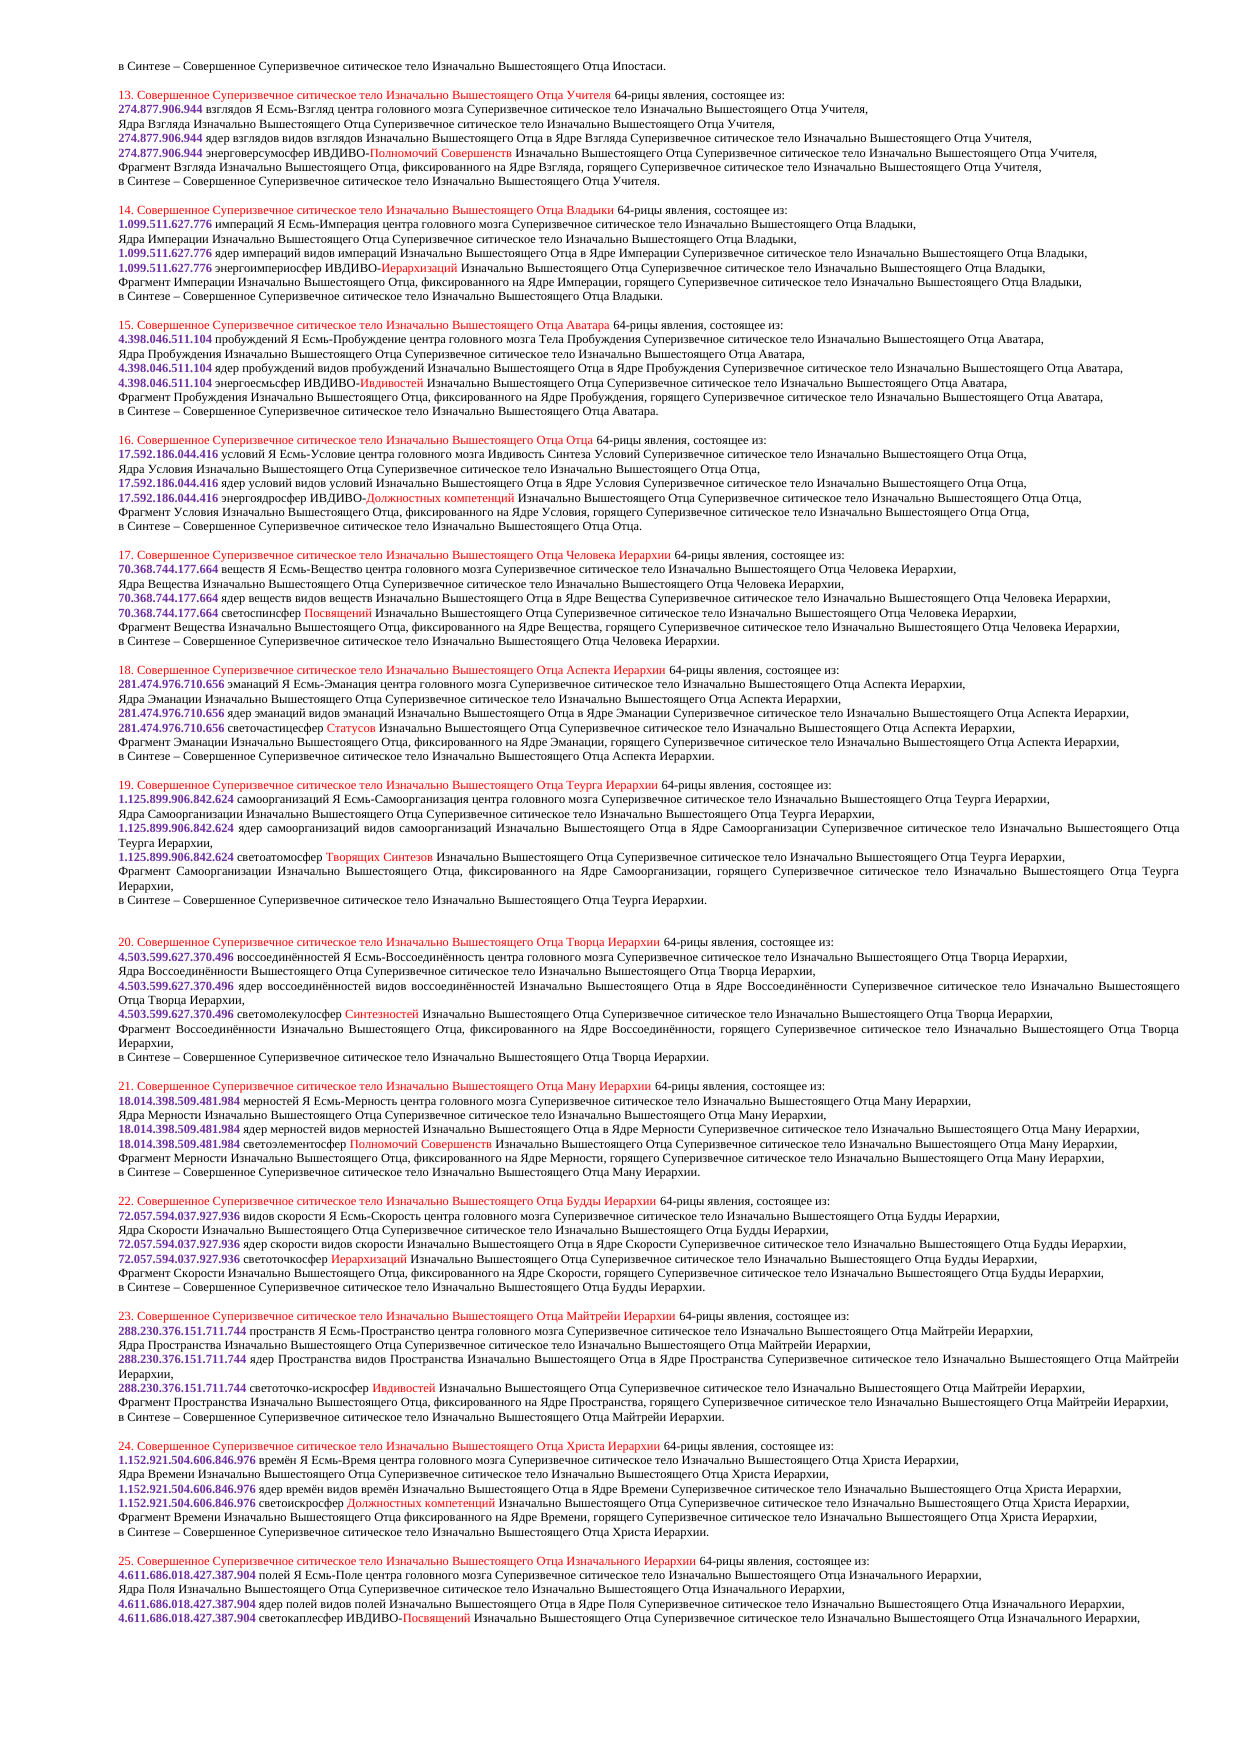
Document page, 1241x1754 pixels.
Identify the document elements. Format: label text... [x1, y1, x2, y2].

text 1.125.899.906.842.624 самоорганизаций Я Есмь-Самоорганизация центра головного мозга Суперизвечное ситическое тело Изначально Вышестоящего Отца Теурга Иерархии, [118, 792, 1181, 807]
text Ядра Взгляда Изначально Вышестоящего Отца Суперизвечное ситическое тело Изначально Вышестоящего Отца Учителя, [118, 117, 1181, 131]
text Фрагмент Самоорганизации Изначально Вышестоящего Отца, фиксированного на Ядре Самоорганизации, горящего Суперизвечное ситическое тело Изначально Вышестоящего Отца Теурга Иерархии, [118, 864, 1181, 893]
text 72.057.594.037.927.936 светоточкосфер Иерархизаций Изначально Вышестоящего Отца Суперизвечное ситическое тело Изначально Вышестоящего Отца Будды Иерархии, [118, 1251, 1181, 1266]
text 70.368.744.177.664 светоспинсфер Посвящений Изначально Вышестоящего Отца Суперизвечное ситическое тело Изначально Вышестоящего Отца Человека Иерархии, [118, 605, 1181, 620]
text 18.014.398.509.481.984 мерностей Я Есмь-Мерность центра головного мозга Суперизвечное ситическое тело Изначально Вышестоящего Отца Ману Иерархии, [118, 1093, 1181, 1108]
text 72.057.594.037.927.936 видов скорости Я Есмь-Скорость центра головного мозга Суперизвечное ситическое тело Изначально Вышестоящего Отца Будды Иерархии, [118, 1208, 1181, 1223]
text 24. Совершенное Суперизвечное ситическое тело Изначально Вышестоящего Отца Христа Иерархии 64-рицы явления, состоящее из: [118, 1438, 1181, 1453]
text Фрагмент Воссоединённости Изначально Вышестоящего Отца, фиксированного на Ядре Воссоединённости, горящего Суперизвечное ситическое тело Изначально Вышестоящего Отца Творца Иерархии, [118, 1021, 1181, 1050]
text Ядра Времени Изначально Вышестоящего Отца Суперизвечное ситическое тело Изначально Вышестоящего Отца Христа Иерархии, [118, 1467, 1181, 1481]
text 17. Совершенное Суперизвечное ситическое тело Изначально Вышестоящего Отца Человека Иерархии 64-рицы явления, состоящее из: [118, 548, 1181, 562]
text Ядра Вещества Изначально Вышестоящего Отца Суперизвечное ситическое тело Изначально Вышестоящего Отца Человека Иерархии, [118, 577, 1181, 591]
text в Синтезе – Совершенное Суперизвечное ситическое тело Изначально Вышестоящего Отца Человека Иерархии. [118, 634, 1181, 648]
text Ядра Поля Изначально Вышестоящего Отца Суперизвечное ситическое тело Изначально Вышестоящего Отца Изначального Иерархии, [118, 1582, 1181, 1596]
text Ядра Самоорганизации Изначально Вышестоящего Отца Суперизвечное ситическое тело Изначально Вышестоящего Отца Теурга Иерархии, [118, 807, 1181, 821]
text в Синтезе – Совершенное Суперизвечное ситическое тело Изначально Вышестоящего Отца Христа Иерархии. [118, 1524, 1181, 1539]
text 281.474.976.710.656 светочастицесфер Статусов Изначально Вышестоящего Отца Суперизвечное ситическое тело Изначально Вышестоящего Отца Аспекта Иерархии, [118, 720, 1181, 735]
text Ядра Пространства Изначально Вышестоящего Отца Суперизвечное ситическое тело Изначально Вышестоящего Отца Майтрейи Иерархии, [118, 1338, 1181, 1352]
text 25. Совершенное Суперизвечное ситическое тело Изначально Вышестоящего Отца Изначального Иерархии 64-рицы явления, состоящее из: [118, 1553, 1181, 1568]
text 17.592.186.044.416 условий Я Есмь-Условие центра головного мозга Ивдивость Синтеза Условий Суперизвечное ситическое тело Изначально Вышестоящего Отца Отца, [118, 447, 1181, 462]
text 281.474.976.710.656 ядер эманаций видов эманаций Изначально Вышестоящего Отца в Ядре Эманации Суперизвечное ситическое тело Изначально Вышестоящего Отца Аспекта Иерархии, [118, 706, 1181, 720]
text 4.611.686.018.427.387.904 полей Я Есмь-Поле центра головного мозга Суперизвечное ситическое тело Изначально Вышестоящего Отца Изначального Иерархии, [118, 1568, 1181, 1582]
text 288.230.376.151.711.744 ядер Пространства видов Пространства Изначально Вышестоящего Отца в Ядре Пространства Суперизвечное ситическое тело Изначально Вышестоящего Отца Майтрейи Иерархии, [118, 1352, 1181, 1381]
text 1.099.511.627.776 ядер импераций видов импераций Изначально Вышестоящего Отца в Ядре Имперации Суперизвечное ситическое тело Изначально Вышестоящего Отца Владыки, [118, 246, 1181, 260]
text 1.099.511.627.776 энергоимпериосфер ИВДИВО-Иерархизаций Изначально Вышестоящего Отца Суперизвечное ситическое тело Изначально Вышестоящего Отца Владыки, [118, 260, 1181, 275]
text Фрагмент Условия Изначально Вышестоящего Отца, фиксированного на Ядре Условия, горящего Суперизвечное ситическое тело Изначально Вышестоящего Отца Отца, [118, 505, 1181, 519]
text 16. Совершенное Суперизвечное ситическое тело Изначально Вышестоящего Отца Отца 64-рицы явления, состоящее из: [118, 433, 1181, 447]
text Ядра Скорости Изначально Вышестоящего Отца Суперизвечное ситическое тело Изначально Вышестоящего Отца Будды Иерархии, [118, 1223, 1181, 1237]
text 18.014.398.509.481.984 светоэлементосфер Полномочий Совершенств Изначально Вышестоящего Отца Суперизвечное ситическое тело Изначально Вышестоящего Отца Ману Иерархии, [118, 1136, 1181, 1151]
text в Синтезе – Совершенное Суперизвечное ситическое тело Изначально Вышестоящего Отца Будды Иерархии. [118, 1280, 1181, 1294]
text 4.503.599.627.370.496 ядер воссоединённостей видов воссоединённостей Изначально Вышестоящего Отца в Ядре Воссоединённости Суперизвечное ситическое тело Изначально Вышестоящего Отца Творца Иерархии, [118, 978, 1181, 1007]
text 4.611.686.018.427.387.904 светокаплесфер ИВДИВО-Посвящений Изначально Вышестоящего Отца Суперизвечное ситическое тело Изначально Вышестоящего Отца Изначального Иерархии, [118, 1611, 1181, 1625]
text 274.877.906.944 взглядов Я Есмь-Взгляд центра головного мозга Суперизвечное ситическое тело Изначально Вышестоящего Отца Учителя, [118, 102, 1181, 117]
text 18.014.398.509.481.984 ядер мерностей видов мерностей Изначально Вышестоящего Отца в Ядре Мерности Суперизвечное ситическое тело Изначально Вышестоящего Отца Ману Иерархии, [118, 1122, 1181, 1136]
text 274.877.906.944 ядер взглядов видов взглядов Изначально Вышестоящего Отца в Ядре Взгляда Суперизвечное ситическое тело Изначально Вышестоящего Отца Учителя, [118, 131, 1181, 145]
text 4.398.046.511.104 пробуждений Я Есмь-Пробуждение центра головного мозга Тела Пробуждения Суперизвечное ситическое тело Изначально Вышестоящего Отца Аватара, [118, 332, 1181, 347]
text 72.057.594.037.927.936 ядер скорости видов скорости Изначально Вышестоящего Отца в Ядре Скорости Суперизвечное ситическое тело Изначально Вышестоящего Отца Будды Иерархии, [118, 1237, 1181, 1251]
text в Синтезе – Совершенное Суперизвечное ситическое тело Изначально Вышестоящего Отца Отца. [118, 519, 1181, 533]
text Ядра Имперации Изначально Вышестоящего Отца Суперизвечное ситическое тело Изначально Вышестоящего Отца Владыки, [118, 232, 1181, 246]
text Фрагмент Мерности Изначально Вышестоящего Отца, фиксированного на Ядре Мерности, горящего Суперизвечное ситическое тело Изначально Вышестоящего Отца Ману Иерархии, [118, 1151, 1181, 1165]
text в Синтезе – Совершенное Суперизвечное ситическое тело Изначально Вышестоящего Отца Аватара. [118, 404, 1181, 418]
text в Синтезе – Совершенное Суперизвечное ситическое тело Изначально Вышестоящего Отца Ипостаси. [118, 59, 1181, 73]
text 14. Совершенное Суперизвечное ситическое тело Изначально Вышестоящего Отца Владыки 64-рицы явления, состоящее из: [118, 203, 1181, 217]
text 1.152.921.504.606.846.976 времён Я Есмь-Время центра головного мозга Суперизвечное ситическое тело Изначально Вышестоящего Отца Христа Иерархии, [118, 1453, 1181, 1467]
text Фрагмент Пространства Изначально Вышестоящего Отца, фиксированного на Ядре Пространства, горящего Суперизвечное ситическое тело Изначально Вышестоящего Отца Майтрейи Иерархии, [118, 1395, 1181, 1409]
text Ядра Мерности Изначально Вышестоящего Отца Суперизвечное ситическое тело Изначально Вышестоящего Отца Ману Иерархии, [118, 1108, 1181, 1122]
text Фрагмент Взгляда Изначально Вышестоящего Отца, фиксированного на Ядре Взгляда, горящего Суперизвечное ситическое тело Изначально Вышестоящего Отца Учителя, [118, 160, 1181, 174]
text 21. Совершенное Суперизвечное ситическое тело Изначально Вышестоящего Отца Ману Иерархии 64-рицы явления, состоящее из: [118, 1079, 1181, 1093]
text 1.152.921.504.606.846.976 ядер времён видов времён Изначально Вышестоящего Отца в Ядре Времени Суперизвечное ситическое тело Изначально Вышестоящего Отца Христа Иерархии, [118, 1481, 1181, 1496]
text 15. Совершенное Суперизвечное ситическое тело Изначально Вышестоящего Отца Аватара 64-рицы явления, состоящее из: [118, 318, 1181, 332]
text 1.152.921.504.606.846.976 светоискросфер Должностных компетенций Изначально Вышестоящего Отца Суперизвечное ситическое тело Изначально Вышестоящего Отца Христа Иерархии, [118, 1496, 1181, 1510]
text Ядра Условия Изначально Вышестоящего Отца Суперизвечное ситическое тело Изначально Вышестоящего Отца Отца, [118, 462, 1181, 476]
text 70.368.744.177.664 ядер веществ видов веществ Изначально Вышестоящего Отца в Ядре Вещества Суперизвечное ситическое тело Изначально Вышестоящего Отца Человека Иерархии, [118, 591, 1181, 605]
text Фрагмент Пробуждения Изначально Вышестоящего Отца, фиксированного на Ядре Пробуждения, горящего Суперизвечное ситическое тело Изначально Вышестоящего Отца Аватара, [118, 390, 1181, 404]
text в Синтезе – Совершенное Суперизвечное ситическое тело Изначально Вышестоящего Отца Творца Иерархии. [118, 1050, 1181, 1064]
text 1.125.899.906.842.624 ядер самоорганизаций видов самоорганизаций Изначально Вышестоящего Отца в Ядре Самоорганизации Суперизвечное ситическое тело Изначально Вышестоящего Отца Теурга Иерархии, [118, 821, 1181, 850]
text 4.503.599.627.370.496 воссоединённостей Я Есмь-Воссоединённость центра головного мозга Суперизвечное ситическое тело Изначально Вышестоящего Отца Творца Иерархии, [118, 949, 1181, 964]
text Ядра Воссоединённости Вышестоящего Отца Суперизвечное ситическое тело Изначально Вышестоящего Отца Творца Иерархии, [118, 964, 1181, 978]
text 4.398.046.511.104 энергоесмьсфер ИВДИВО-Ивдивостей Изначально Вышестоящего Отца Суперизвечное ситическое тело Изначально Вышестоящего Отца Аватара, [118, 375, 1181, 390]
text 22. Совершенное Суперизвечное ситическое тело Изначально Вышестоящего Отца Будды Иерархии 64-рицы явления, состоящее из: [118, 1194, 1181, 1208]
text 288.230.376.151.711.744 светоточко-искросфер Ивдивостей Изначально Вышестоящего Отца Суперизвечное ситическое тело Изначально Вышестоящего Отца Майтрейи Иерархии, [118, 1381, 1181, 1395]
text в Синтезе – Совершенное Суперизвечное ситическое тело Изначально Вышестоящего Отца Учителя. [118, 174, 1181, 188]
text 17.592.186.044.416 энергоядросфер ИВДИВО-Должностных компетенций Изначально Вышестоящего Отца Суперизвечное ситическое тело Изначально Вышестоящего Отца Отца, [118, 490, 1181, 505]
text Фрагмент Скорости Изначально Вышестоящего Отца, фиксированного на Ядре Скорости, горящего Суперизвечное ситическое тело Изначально Вышестоящего Отца Будды Иерархии, [118, 1266, 1181, 1280]
text Ядра Эманации Изначально Вышестоящего Отца Суперизвечное ситическое тело Изначально Вышестоящего Отца Аспекта Иерархии, [118, 692, 1181, 706]
text в Синтезе – Совершенное Суперизвечное ситическое тело Изначально Вышестоящего Отца Владыки. [118, 289, 1181, 303]
text 288.230.376.151.711.744 пространств Я Есмь-Пространство центра головного мозга Суперизвечное ситическое тело Изначально Вышестоящего Отца Майтрейи Иерархии, [118, 1323, 1181, 1338]
text в Синтезе – Совершенное Суперизвечное ситическое тело Изначально Вышестоящего Отца Теурга Иерархии. [118, 893, 1181, 907]
text Фрагмент Вещества Изначально Вышестоящего Отца, фиксированного на Ядре Вещества, горящего Суперизвечное ситическое тело Изначально Вышестоящего Отца Человека Иерархии, [118, 620, 1181, 634]
text 17.592.186.044.416 ядер условий видов условий Изначально Вышестоящего Отца в Ядре Условия Суперизвечное ситическое тело Изначально Вышестоящего Отца Отца, [118, 476, 1181, 490]
text 4.398.046.511.104 ядер пробуждений видов пробуждений Изначально Вышестоящего Отца в Ядре Пробуждения Суперизвечное ситическое тело Изначально Вышестоящего Отца Аватара, [118, 361, 1181, 375]
text Ядра Пробуждения Изначально Вышестоящего Отца Суперизвечное ситическое тело Изначально Вышестоящего Отца Аватара, [118, 347, 1181, 361]
text в Синтезе – Совершенное Суперизвечное ситическое тело Изначально Вышестоящего Отца Аспекта Иерархии. [118, 749, 1181, 763]
text Фрагмент Эманации Изначально Вышестоящего Отца, фиксированного на Ядре Эманации, горящего Суперизвечное ситическое тело Изначально Вышестоящего Отца Аспекта Иерархии, [118, 735, 1181, 749]
text 274.877.906.944 энерговерсумосфер ИВДИВО-Полномочий Совершенств Изначально Вышестоящего Отца Суперизвечное ситическое тело Изначально Вышестоящего Отца Учителя, [118, 145, 1181, 160]
text в Синтезе – Совершенное Суперизвечное ситическое тело Изначально Вышестоящего Отца Ману Иерархии. [118, 1165, 1181, 1179]
text в Синтезе – Совершенное Суперизвечное ситическое тело Изначально Вышестоящего Отца Майтрейи Иерархии. [118, 1409, 1181, 1424]
text 13. Совершенное Суперизвечное ситическое тело Изначально Вышестоящего Отца Учителя 64-рицы явления, состоящее из: [118, 88, 1181, 102]
text 23. Совершенное Суперизвечное ситическое тело Изначально Вышестоящего Отца Майтрейи Иерархии 64-рицы явления, состоящее из: [118, 1309, 1181, 1323]
text 1.099.511.627.776 импераций Я Есмь-Имперация центра головного мозга Суперизвечное ситическое тело Изначально Вышестоящего Отца Владыки, [118, 217, 1181, 232]
text Фрагмент Имперации Изначально Вышестоящего Отца, фиксированного на Ядре Имперации, горящего Суперизвечное ситическое тело Изначально Вышестоящего Отца Владыки, [118, 275, 1181, 289]
text 70.368.744.177.664 веществ Я Есмь-Вещество центра головного мозга Суперизвечное ситическое тело Изначально Вышестоящего Отца Человека Иерархии, [118, 562, 1181, 577]
text 18. Совершенное Суперизвечное ситическое тело Изначально Вышестоящего Отца Аспекта Иерархии 64-рицы явления, состоящее из: [118, 663, 1181, 677]
text 4.611.686.018.427.387.904 ядер полей видов полей Изначально Вышестоящего Отца в Ядре Поля Суперизвечное ситическое тело Изначально Вышестоящего Отца Изначального Иерархии, [118, 1596, 1181, 1611]
text Фрагмент Времени Изначально Вышестоящего Отца фиксированного на Ядре Времени, горящего Суперизвечное ситическое тело Изначально Вышестоящего Отца Христа Иерархии, [118, 1510, 1181, 1524]
text 281.474.976.710.656 эманаций Я Есмь-Эманация центра головного мозга Суперизвечное ситическое тело Изначально Вышестоящего Отца Аспекта Иерархии, [118, 677, 1181, 692]
text 4.503.599.627.370.496 светомолекулосфер Синтезностей Изначально Вышестоящего Отца Суперизвечное ситическое тело Изначально Вышестоящего Отца Творца Иерархии, [118, 1007, 1181, 1021]
text 20. Совершенное Суперизвечное ситическое тело Изначально Вышестоящего Отца Творца Иерархии 64-рицы явления, состоящее из: [118, 935, 1181, 949]
text 1.125.899.906.842.624 светоатомосфер Творящих Синтезов Изначально Вышестоящего Отца Суперизвечное ситическое тело Изначально Вышестоящего Отца Теурга Иерархии, [118, 850, 1181, 864]
text 19. Совершенное Суперизвечное ситическое тело Изначально Вышестоящего Отца Теурга Иерархии 64-рицы явления, состоящее из: [118, 778, 1181, 792]
